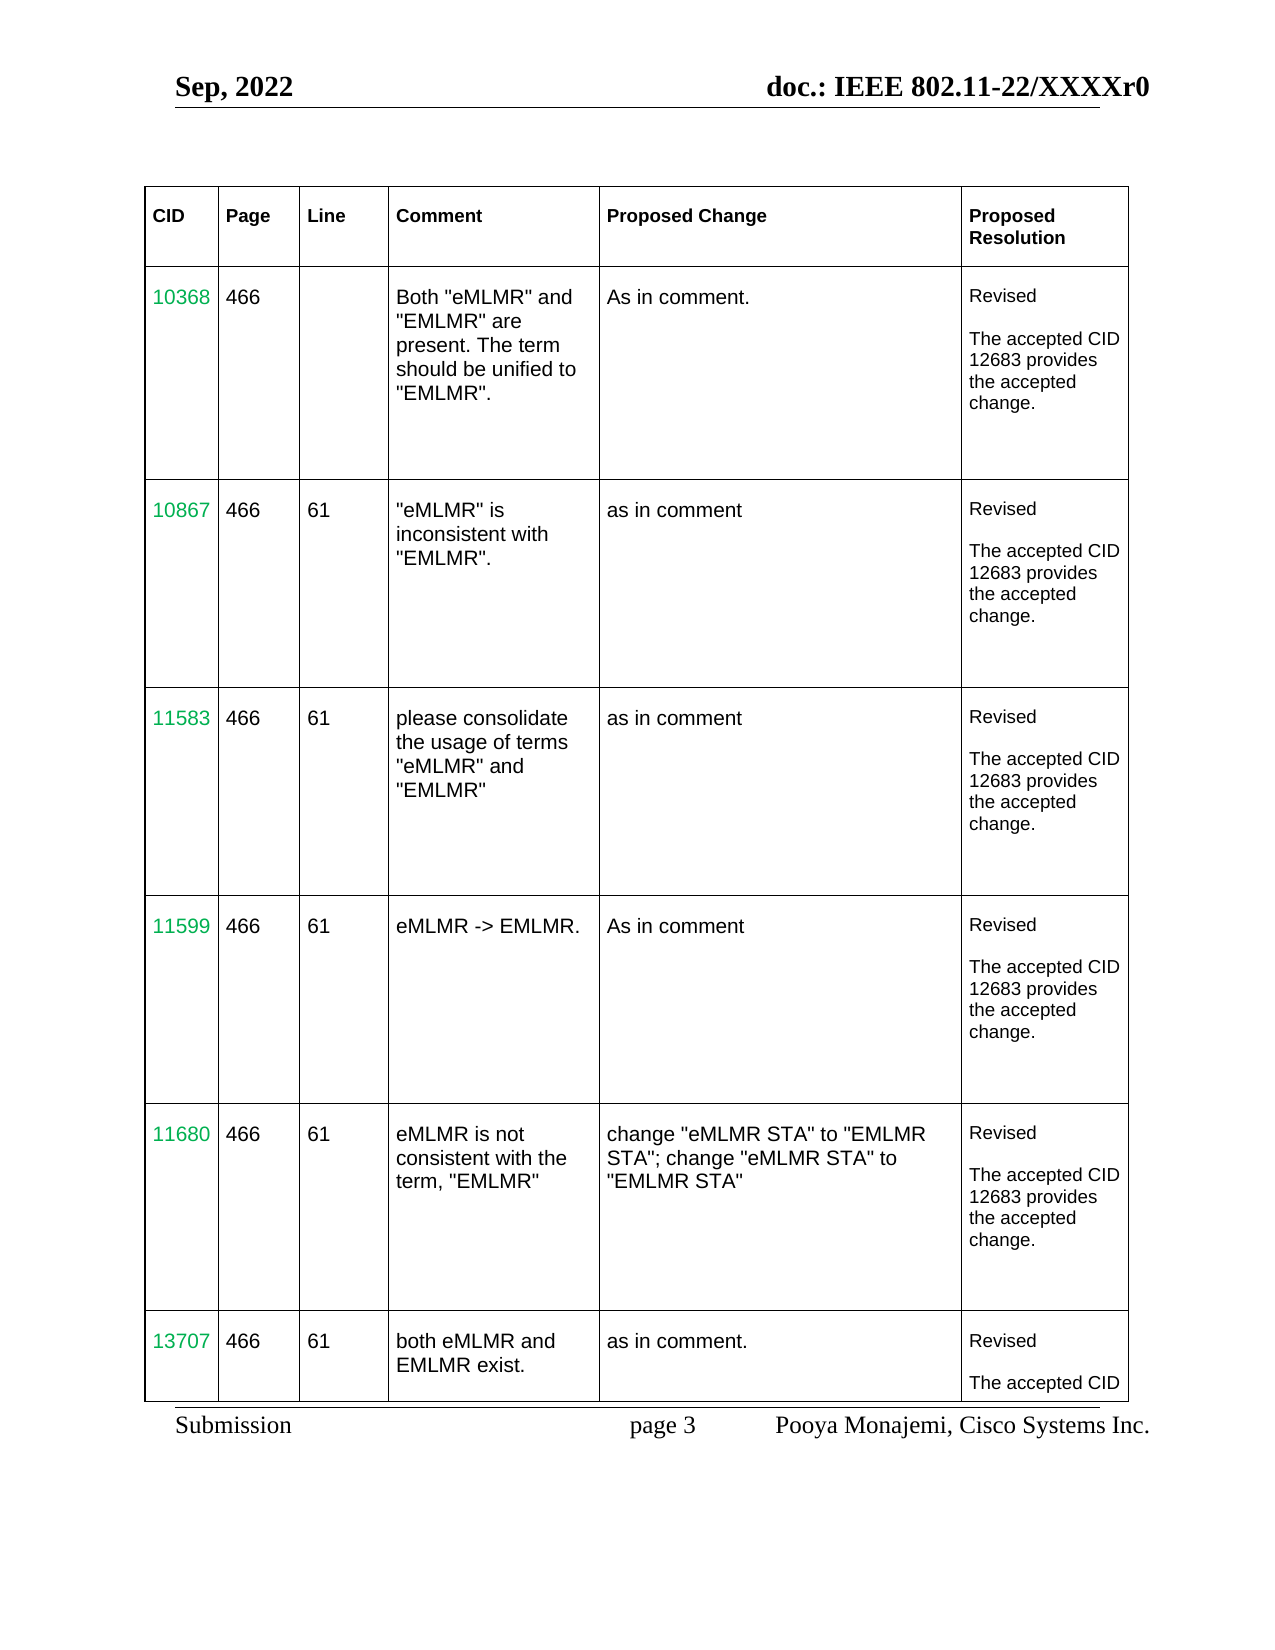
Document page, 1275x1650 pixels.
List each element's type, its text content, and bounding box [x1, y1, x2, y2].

table_cell as in comment [600, 688, 961, 894]
table_cell 61 [300, 688, 388, 894]
table_cell please consolidate the usage of terms "eMLMR" and "EMLMR" [389, 688, 599, 894]
table_cell Both "eMLMR" and "EMLMR" are present. The term should be unified to "EMLMR". [389, 267, 599, 479]
table_cell as in comment. [600, 1311, 961, 1401]
table_cell 11583 [146, 688, 218, 894]
table_cell 61 [300, 480, 388, 687]
table_cell 466 [219, 480, 299, 687]
table_header Comment [389, 187, 599, 266]
table_cell eMLMR is not consistent with the term, "EMLMR" [389, 1104, 599, 1310]
table_cell 61 [300, 896, 388, 1102]
table_cell eMLMR -> EMLMR. [389, 896, 599, 1102]
table_cell Revised The accepted CID 12683 provides the accepted change. [962, 688, 1128, 894]
table_cell 466 [219, 1311, 299, 1401]
table_header Proposed Change [600, 187, 961, 266]
table_cell 10867 [146, 480, 218, 687]
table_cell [962, 1311, 1128, 1401]
table_cell 466 [219, 896, 299, 1102]
table_cell 61 [300, 1104, 388, 1310]
table_cell 466 [219, 1104, 299, 1310]
table_cell Revised The accepted CID 12683 provides the accepted change. [962, 896, 1128, 1102]
table_cell As in comment. [600, 267, 961, 479]
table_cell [389, 1311, 599, 1401]
table_cell change "eMLMR STA" to "EMLMR STA"; change "eMLMR STA" to "EMLMR STA" [600, 1104, 961, 1310]
table_cell 11680 [146, 1104, 218, 1310]
table_cell [300, 267, 388, 479]
table_cell 466 [219, 267, 299, 479]
table_cell As in comment [600, 896, 961, 1102]
table_cell 13707 [146, 1311, 218, 1401]
table_cell Revised The accepted CID 12683 provides the accepted change. [962, 480, 1128, 687]
table_header CID [146, 187, 218, 266]
table_cell as in comment [600, 480, 961, 687]
table_header Page [219, 187, 299, 266]
table_cell Revised The accepted CID 12683 provides the accepted change. [962, 267, 1128, 479]
table_cell 466 [219, 688, 299, 894]
table_cell 10368 [146, 267, 218, 479]
table_header Line [300, 187, 388, 266]
table_cell 61 [300, 1311, 388, 1401]
table_cell "eMLMR" is inconsistent with "EMLMR". [389, 480, 599, 687]
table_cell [962, 1104, 1128, 1310]
table_cell 11599 [146, 896, 218, 1102]
table_header Proposed Resolution [962, 187, 1128, 266]
